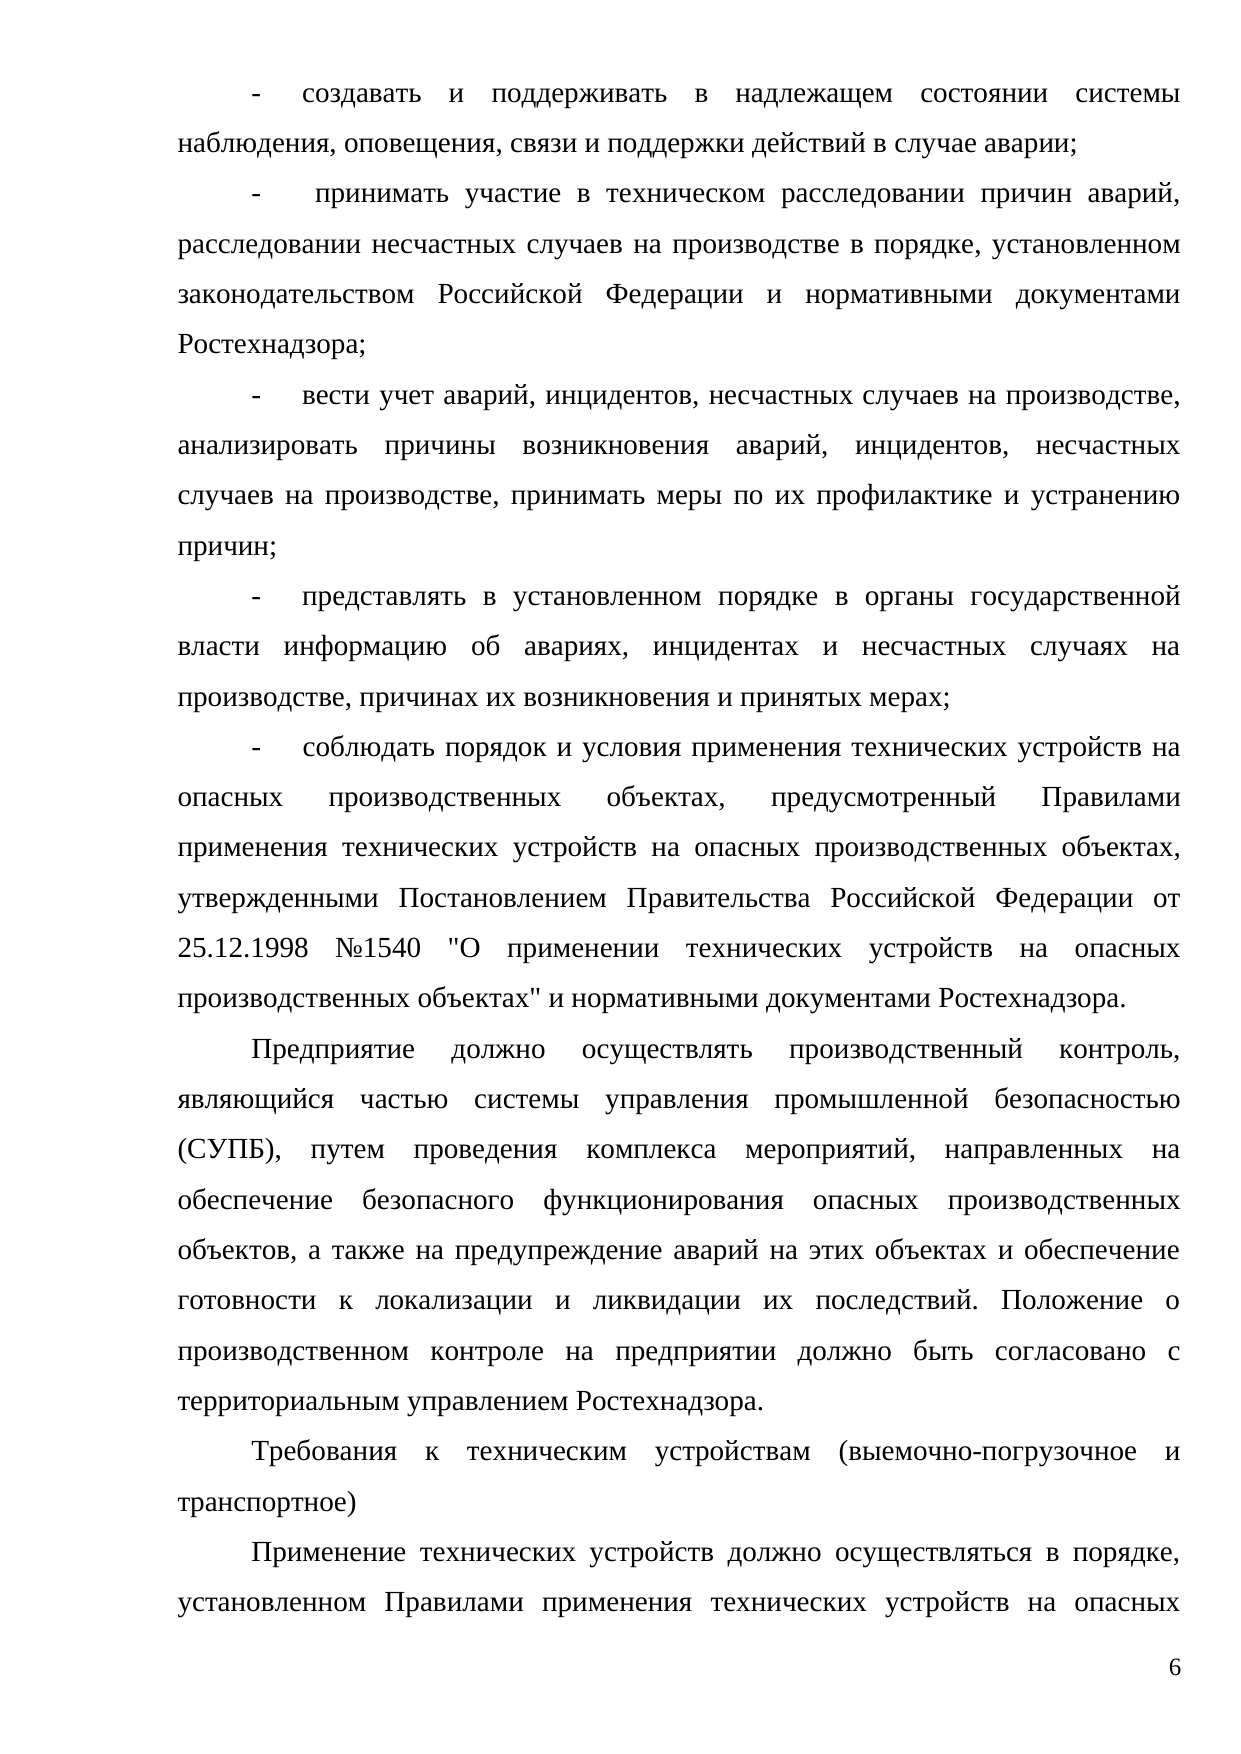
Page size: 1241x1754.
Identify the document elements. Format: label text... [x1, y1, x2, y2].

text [177, 1534, 1181, 1618]
text Требования к техническим устройствам (выемочно-погрузочное и транспортное) [177, 1433, 1181, 1517]
text - представлять в установленном порядке в органы государственной власти информацию об авариях, инцидентах и несчастных случаях на производстве, причинах их возникновения и принятых мерах; [177, 578, 1181, 712]
text - соблюдать порядок и условия применения технических устройств на опасных производственных объектах, предусмотренный Правилами применения технических устройств на опасных производственных объектах, утвержденными Постановлением Правительства Российской Федерации от 25.12.1998 №1540 "О применении технических устройств на опасных производственных объектах" и нормативными документами Ростехнадзора. [177, 729, 1181, 1014]
text - принимать участие в техническом расследовании причин аварий, расследовании несчастных случаев на производстве в порядке, установленном законодательством Российской Федерации и нормативными документами Ростехнадзора; [177, 176, 1181, 360]
text Предприятие должно осуществлять производственный контроль, являющийся частью системы управления промышленной безопасностью (СУПБ), путем проведения комплекса мероприятий, направленных на обеспечение безопасного функционирования опасных производственных объектов, а также на предупреждение аварий на этих объектах и обеспечение готовности к локализации и ликвидации их последствий. Положение о производственном контроле на предприятии должно быть согласовано с территориальным управлением Ростехнадзора. [177, 1031, 1181, 1417]
text - вести учет аварий, инцидентов, несчастных случаев на производстве, анализировать причины возникновения аварий, инцидентов, несчастных случаев на производстве, принимать меры по их профилактике и устранению причин; [177, 377, 1181, 561]
text - создавать и поддерживать в надлежащем состоянии системы наблюдения, оповещения, связи и поддержки действий в случае аварии; [177, 75, 1181, 159]
